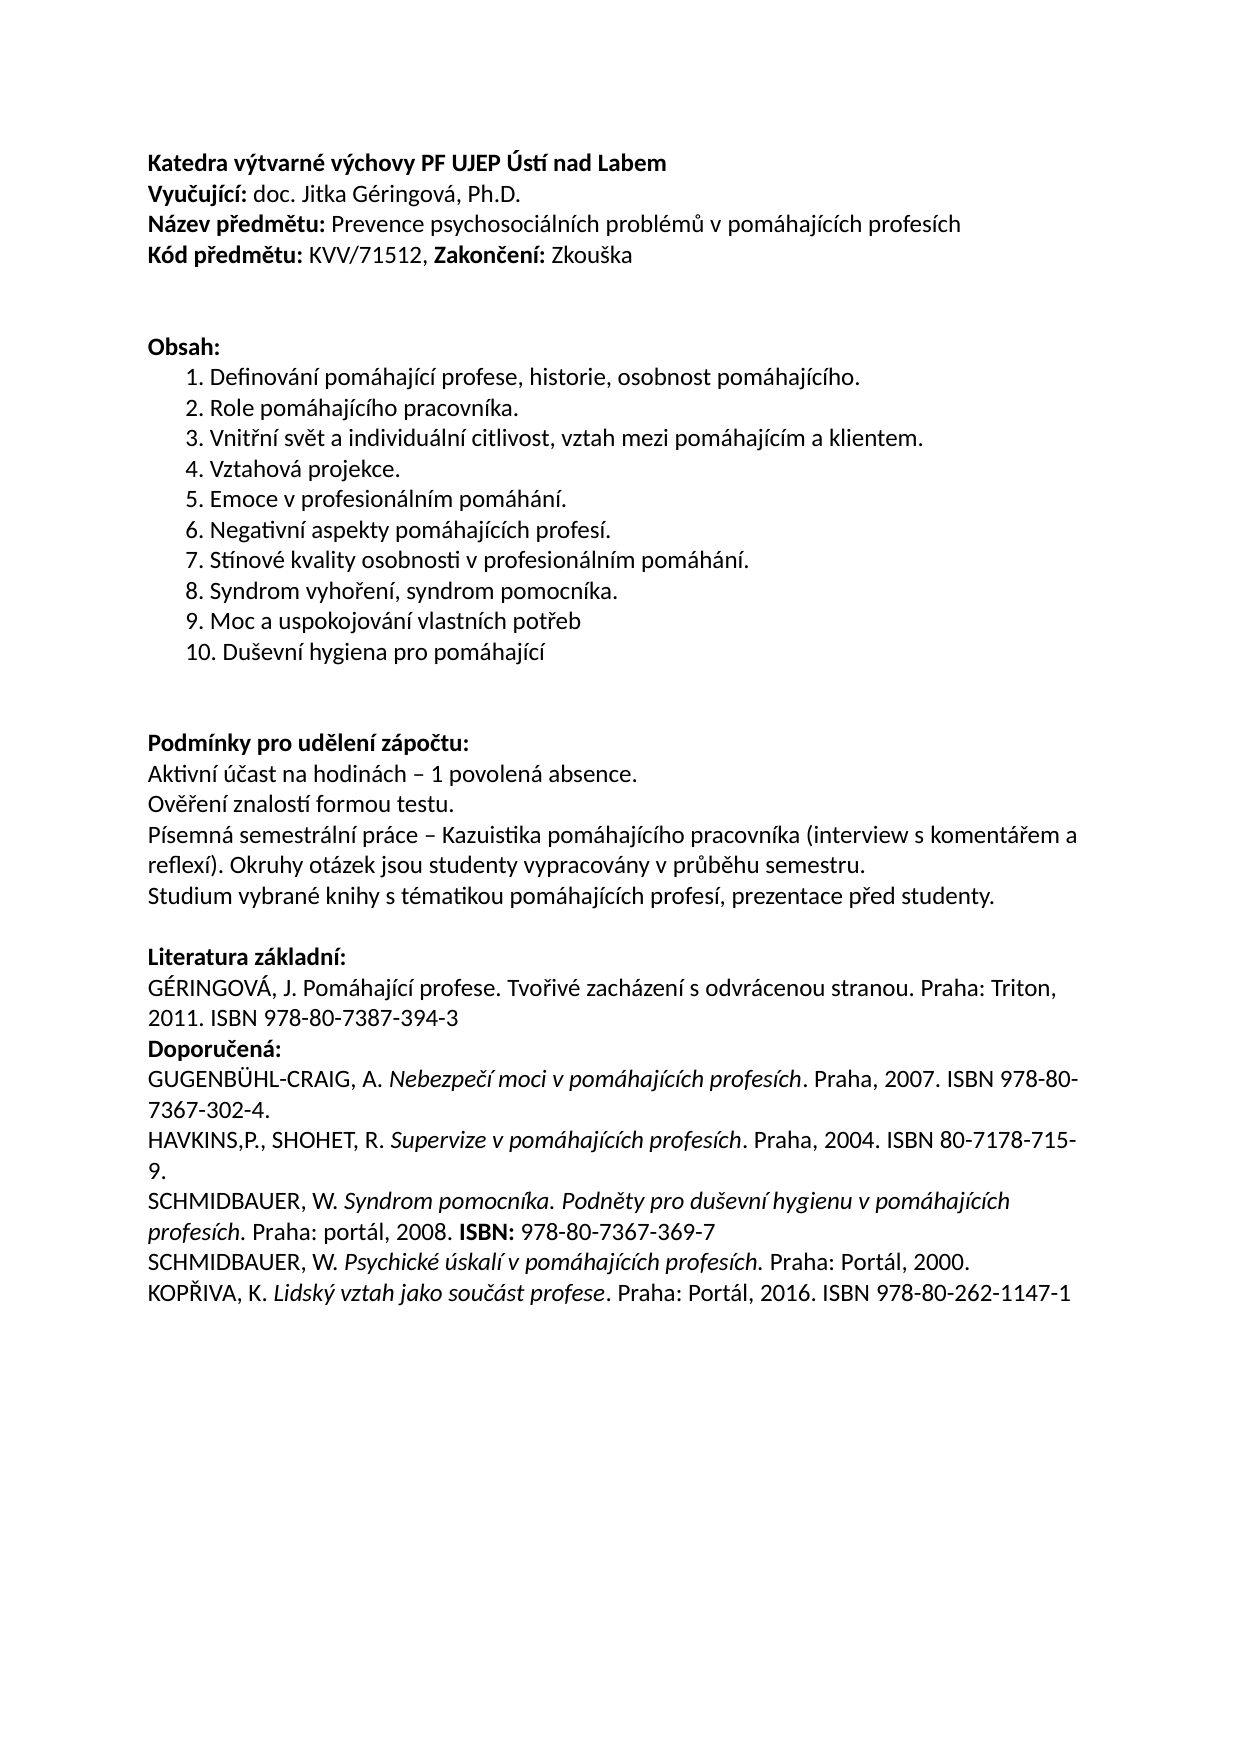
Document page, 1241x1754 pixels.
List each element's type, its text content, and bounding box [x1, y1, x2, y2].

text HAVKINS,P., SHOHET, R. Supervize v pomáhajících profesích. Praha, 2004. ISBN 80-7178-715-9. [148, 1124, 1093, 1185]
text Ověření znalostí formou testu. [148, 788, 1093, 819]
text Studium vybrané knihy s tématikou pomáhajících profesí, prezentace před studenty. [148, 880, 1093, 911]
text GÉRINGOVÁ, J. Pomáhající profese. Tvořivé zacházení s odvrácenou stranou. Praha: Triton, 2011. ISBN 978-80-7387-394-3 [148, 972, 1093, 1033]
subtitle SCHMIDBAUER, W. Psychické úskalí v pomáhajících profesích. Praha: Portál, 2000. [148, 1246, 1093, 1277]
text 1. Definování pomáhající profese, historie, osobnost pomáhajícího. 2. Role pomáhajícího pracovníka. 3. Vnitřní svět a individuální citlivost, vztah mezi pomáhajícím a klientem. 4. Vztahová projekce. 5. Emoce v profesionálním pomáhání. 6. Negativní aspekty pomáhajících profesí. 7. Stínové kvality osobnosti v profesionálním pomáhání. 8. Syndrom vyhoření, syndrom pomocníka. 9. Moc a uspokojování vlastních potřeb 10. Duševní hygiena pro pomáhající [185, 361, 1093, 666]
text Literatura základní: [148, 941, 1093, 972]
text GUGENBÜHL-CRAIG, A. Nebezpečí moci v pomáhajících profesích. Praha, 2007. ISBN 978-80-7367-302-4. [148, 1063, 1093, 1124]
text Podmínky pro udělení zápočtu: [148, 727, 1093, 758]
text KOPŘIVA, K. Lidský vztah jako součást profese. Praha: Portál, 2016. ISBN 978-80-262-1147-1 [148, 1277, 1093, 1307]
text Doporučená: [148, 1033, 1093, 1063]
text Vyučující: doc. Jitka Géringová, Ph.D. [148, 178, 1093, 209]
text Aktivní účast na hodinách – 1 povolená absence. [148, 758, 1093, 788]
text Název předmětu: Prevence psychosociálních problémů v pomáhajících profesích [148, 209, 1093, 239]
text Obsah: [148, 331, 1093, 361]
text Kód předmětu: KVV/71512, Zakončení: Zkouška [148, 239, 1093, 270]
text Písemná semestrální práce – Kazuistika pomáhajícího pracovníka (interview s komentářem a reflexí). Okruhy otázek jsou studenty vypracovány v průběhu semestru. [148, 819, 1093, 880]
text Katedra výtvarné výchovy PF UJEP Ústí nad Labem [148, 148, 1093, 178]
subtitle SCHMIDBAUER, W. Syndrom pomocníka. Podněty pro duševní hygienu v pomáhajících profesích. Praha: portál, 2008. ISBN: 978-80-7367-369-7 [148, 1185, 1093, 1246]
